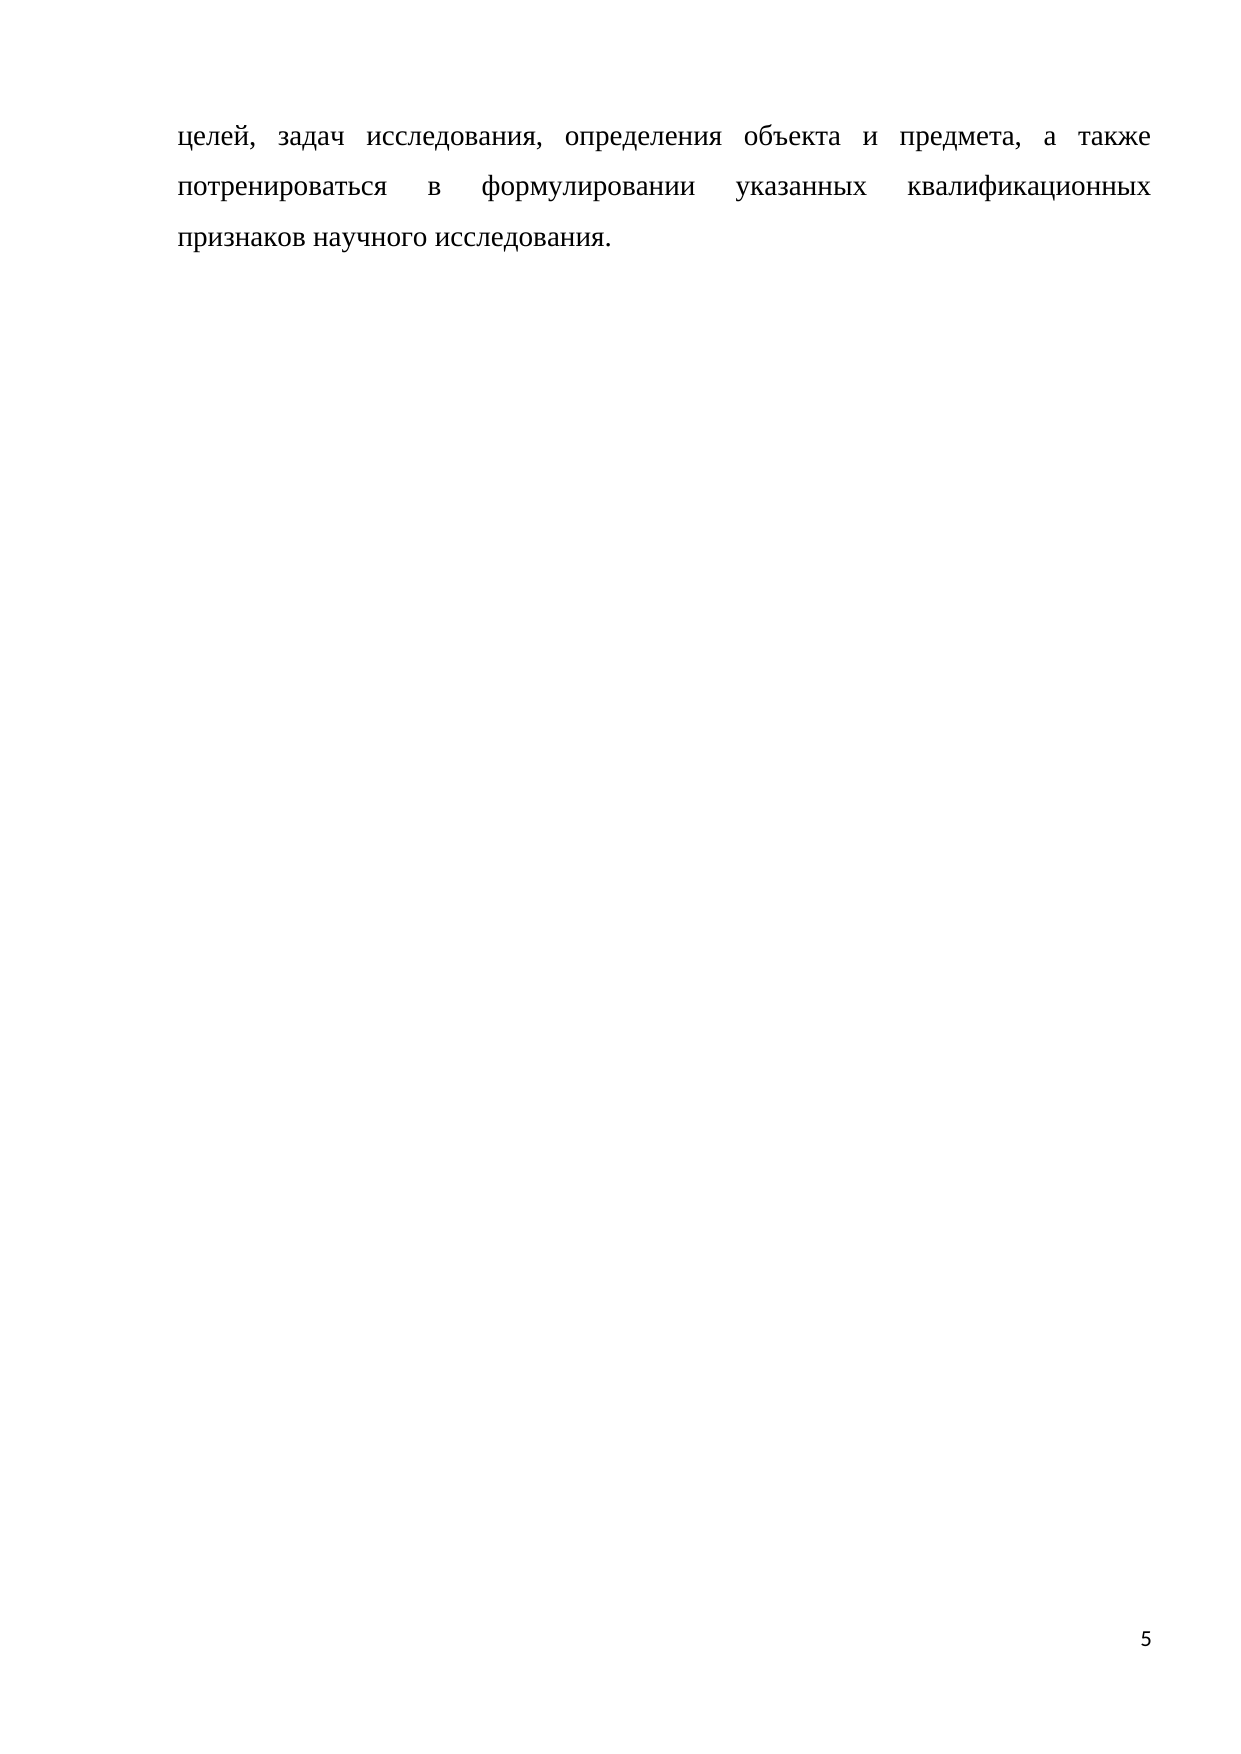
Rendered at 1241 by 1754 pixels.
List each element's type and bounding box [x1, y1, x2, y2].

text [177, 118, 1152, 252]
